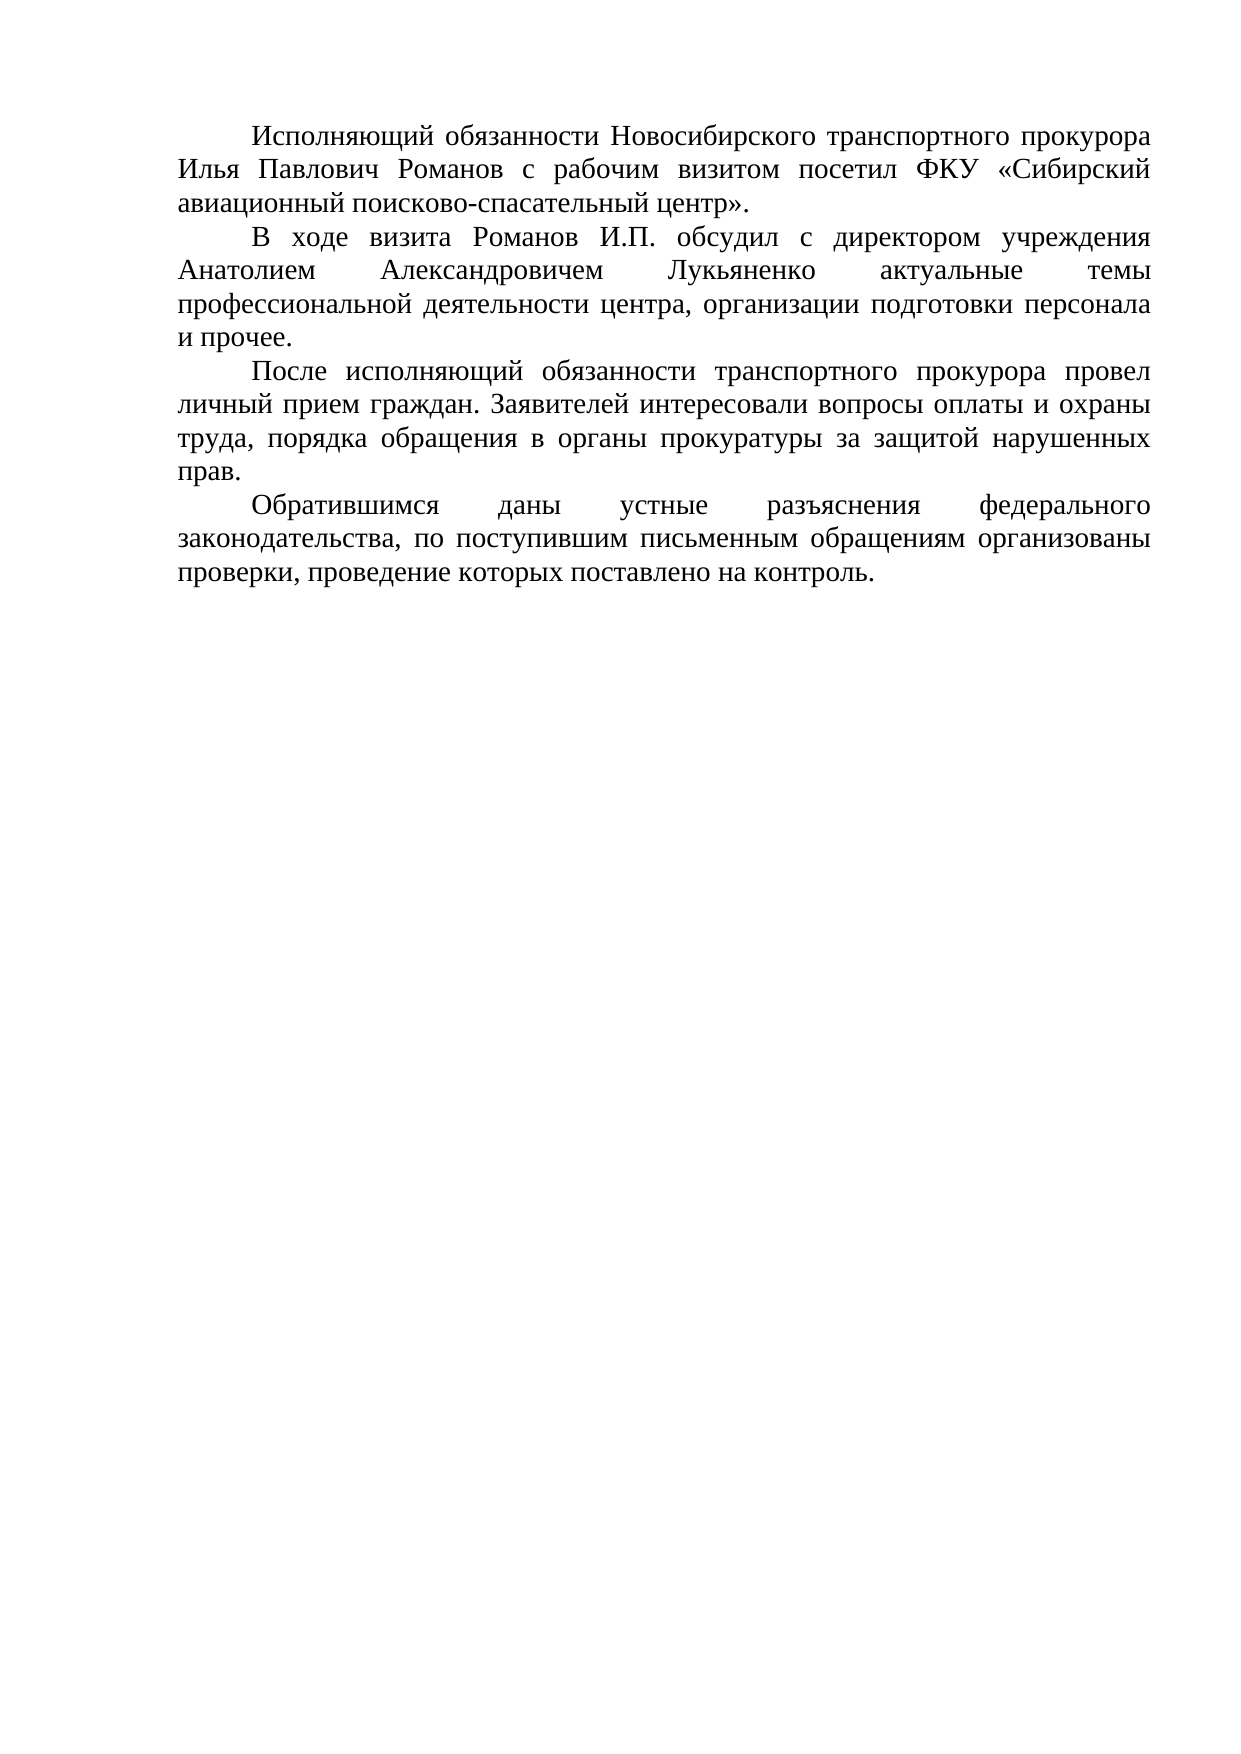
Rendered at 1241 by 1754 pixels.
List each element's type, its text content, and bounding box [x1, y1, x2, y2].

subtitle В ходе визита Романов И.П. обсудил с директором учреждения Анатолием Александровичем Лукьяненко актуальные темы профессиональной деятельности центра, организации подготовки персонала и прочее. [177, 219, 1152, 353]
subtitle Исполняющий обязанности Новосибирского транспортного прокурора Илья Павлович Романов с рабочим визитом посетил ФКУ «Сибирский авиационный поисково-спасательный центр». [177, 118, 1152, 219]
subtitle Обратившимся даны устные разъяснения федерального законодательства, по поступившим письменным обращениям организованы проверки, проведение которых поставлено на контроль. [177, 487, 1152, 588]
subtitle После исполняющий обязанности транспортного прокурора провел личный прием граждан. Заявителей интересовали вопросы оплаты и охраны труда, порядка обращения в органы прокуратуры за защитой нарушенных прав. [177, 353, 1152, 487]
